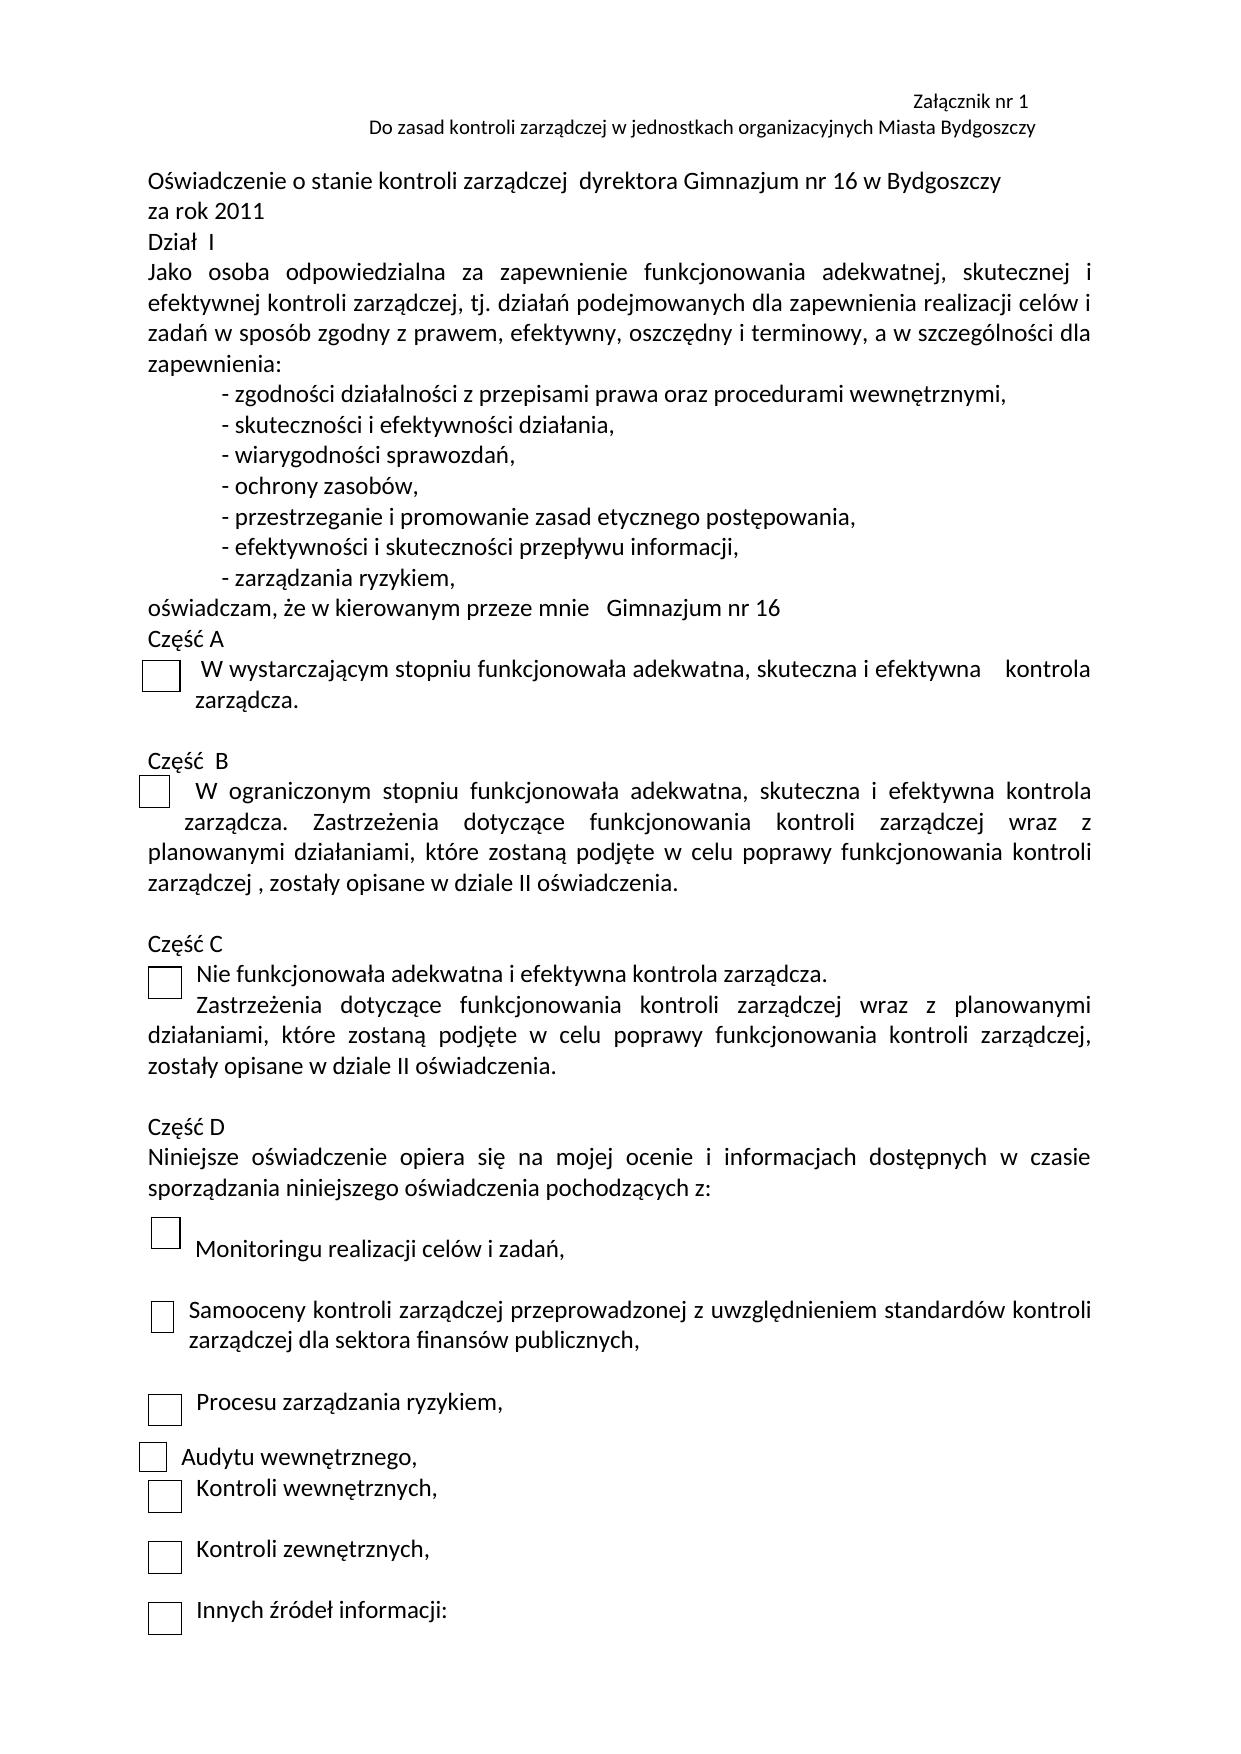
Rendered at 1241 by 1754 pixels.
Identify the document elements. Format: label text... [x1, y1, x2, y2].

text Nie funkcjonowała adekwatna i efektywna kontrola zarządcza. [148, 958, 1093, 989]
table_header [152, 1302, 173, 1332]
text za rok 2011 [148, 195, 1093, 226]
text Dział I [148, 226, 1093, 256]
text Innych źródeł informacji: [148, 1594, 1093, 1625]
text - skuteczności i efektywności działania, [148, 409, 1093, 439]
text - wiarygodności sprawozdań, [148, 439, 1093, 470]
text Oświadczenie o stanie kontroli zarządczej dyrektora Gimnazjum nr 16 w Bydgoszczy [148, 165, 1093, 195]
table_header [143, 661, 179, 691]
table_header [149, 968, 181, 998]
text Kontroli zewnętrznych, [148, 1533, 1093, 1564]
text - przestrzeganie i promowanie zasad etycznego postępowania, [148, 501, 1093, 531]
text Procesu zarządzania ryzykiem, [148, 1386, 1093, 1416]
table_header [149, 1395, 181, 1425]
text oświadczam, że w kierowanym przeze mnie Gimnazjum nr 16 [148, 592, 1093, 623]
table_header [152, 1218, 179, 1248]
text W ograniczonym stopniu funkcjonowała adekwatna, skuteczna i efektywna kontrola zarządcza. Zastrzeżenia dotyczące funkcjonowania kontroli zarządczej wraz z planowanymi działaniami, które zostaną podjęte w celu poprawy funkcjonowania kontroli zarządczej , zostały opisane w dziale II oświadczenia. [148, 775, 1093, 897]
text - efektywności i skuteczności przepływu informacji, [148, 531, 1093, 562]
text Niniejsze oświadczenie opiera się na mojej ocenie i informacjach dostępnych w czasie sporządzania niniejszego oświadczenia pochodzących z: [148, 1142, 1093, 1203]
table_header [149, 1603, 181, 1634]
text Część A [148, 623, 1093, 653]
text W wystarczającym stopniu funkcjonowała adekwatna, skuteczna i efektywna kontrola zarządcza. [148, 653, 1093, 714]
text Kontroli wewnętrznych, [148, 1472, 1093, 1503]
text Zastrzeżenia dotyczące funkcjonowania kontroli zarządczej wraz z planowanymi działaniami, które zostaną podjęte w celu poprawy funkcjonowania kontroli zarządczej, zostały opisane w dziale II oświadczenia. [148, 989, 1093, 1081]
text Jako osoba odpowiedzialna za zapewnienie funkcjonowania adekwatnej, skutecznej i efektywnej kontroli zarządczej, tj. działań podejmowanych dla zapewnienia realizacji celów i zadań w sposób zgodny z prawem, efektywny, oszczędny i terminowy, a w szczególności dla zapewnienia: [148, 256, 1093, 378]
text Część B [148, 745, 1093, 775]
text Część D [148, 1111, 1093, 1142]
table_header [140, 1443, 166, 1471]
text Załącznik nr 1 [148, 89, 1093, 114]
text - zgodności działalności z przepisami prawa oraz procedurami wewnętrznymi, [148, 378, 1093, 409]
text Samooceny kontroli zarządczej przeprowadzonej z uwzględnieniem standardów kontroli zarządczej dla sektora finansów publicznych, [148, 1294, 1093, 1355]
text - ochrony zasobów, [148, 470, 1093, 501]
table_header [140, 776, 169, 807]
table_header [149, 1481, 181, 1512]
text - zarządzania ryzykiem, [148, 562, 1093, 592]
text Do zasad kontroli zarządczej w jednostkach organizacyjnych Miasta Bydgoszczy [148, 114, 1093, 139]
text Część C [148, 928, 1093, 958]
text Monitoringu realizacji celów i zadań, [148, 1233, 1093, 1264]
table_header [149, 1542, 181, 1573]
text Audytu wewnętrznego, [167, 1442, 1093, 1472]
